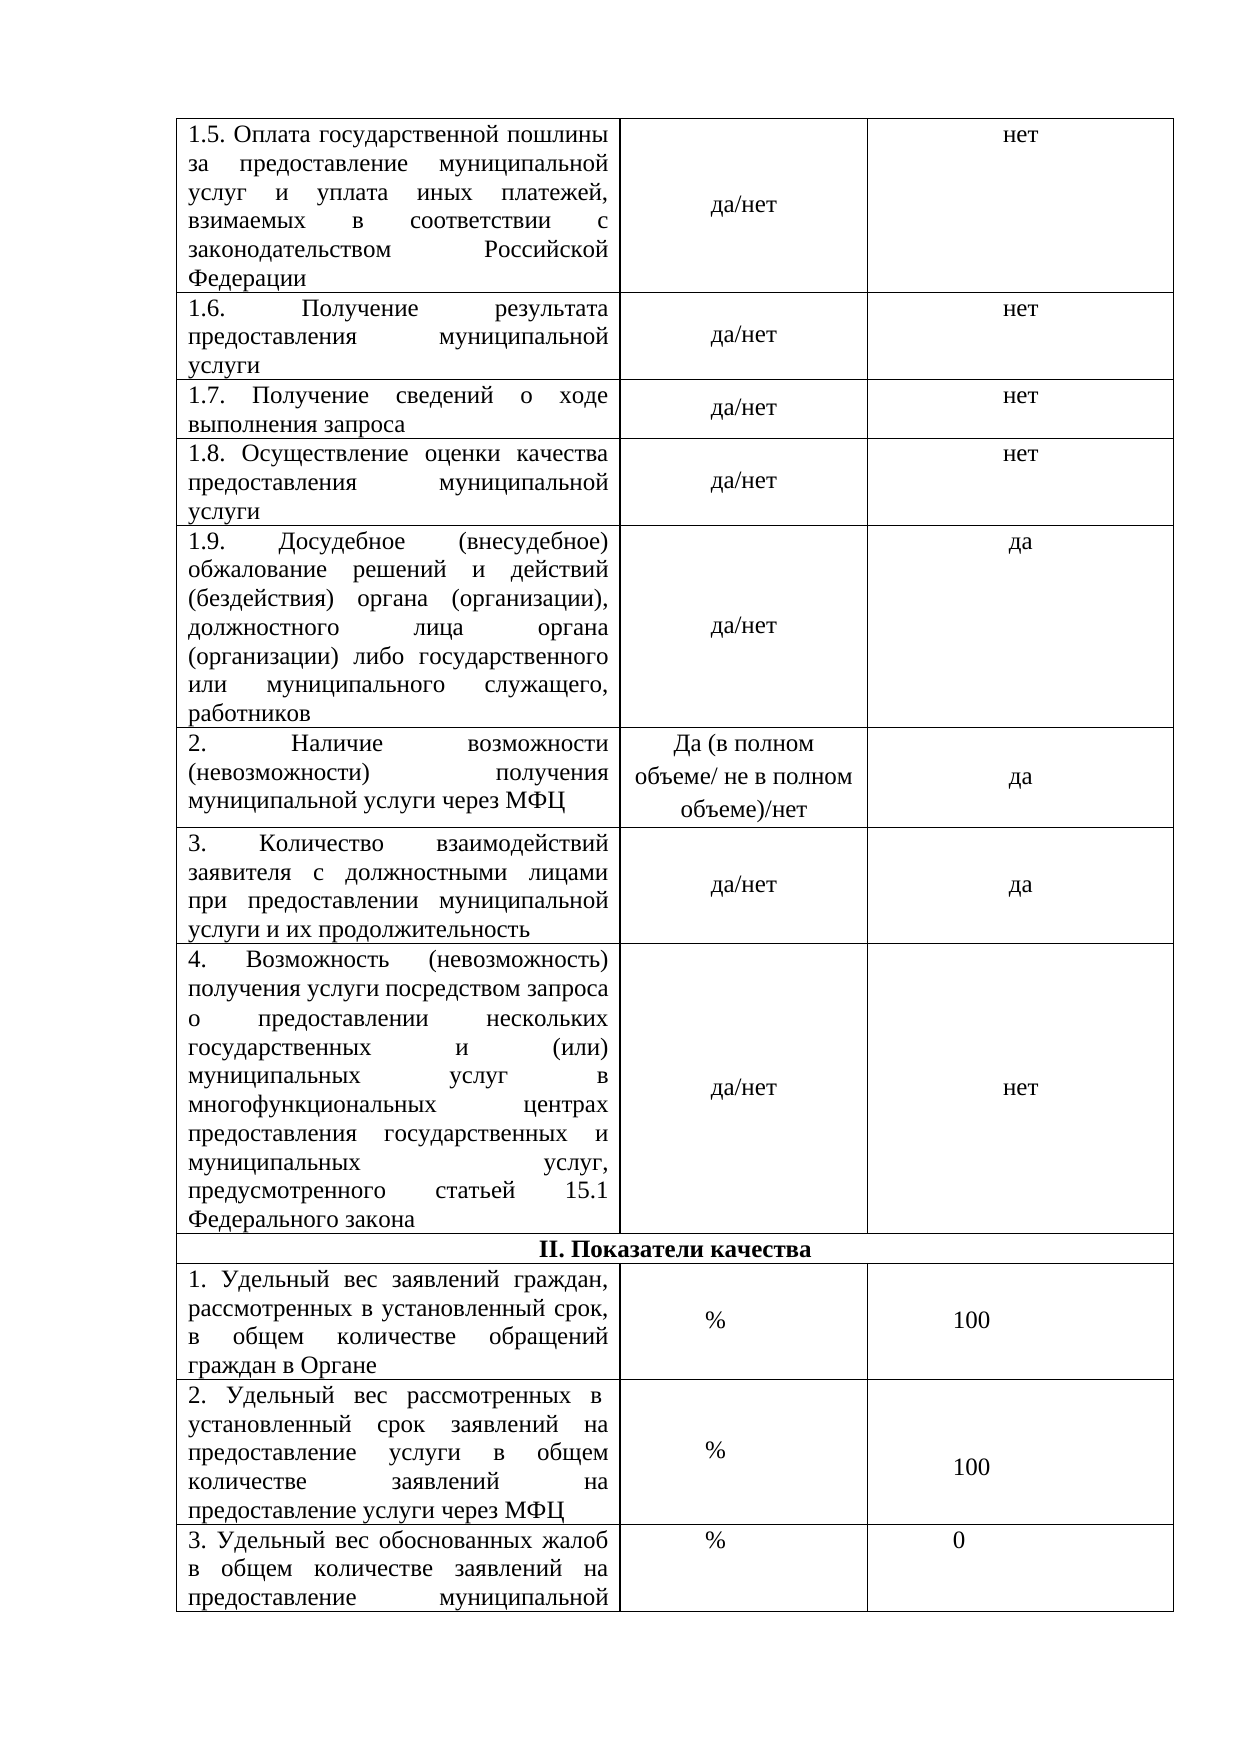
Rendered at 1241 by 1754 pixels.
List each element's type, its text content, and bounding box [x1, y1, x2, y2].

table_cell % [621, 1380, 867, 1524]
table_cell 100 [868, 1264, 1173, 1379]
table_cell нет [868, 380, 1173, 437]
table_cell 4. Возможность (невозможность) получения услуги посредством запроса о предоставлении нескольких государственных и (или) муниципальных услуг в многофункциональных центрах предоставления государственных и муниципальных услуг, предусмотренного статьей 15.1 Федерального закона [177, 944, 619, 1233]
table_cell 1.6. Получение результата предоставления муниципальной услуги [177, 293, 619, 379]
table_cell 1.7. Получение сведений о ходе выполнения запроса [177, 380, 619, 437]
table_cell 1.8. Осуществление оценки качества предоставления муниципальной услуги [177, 439, 619, 525]
table_cell да [868, 728, 1173, 827]
table_cell 2. Удельный вес рассмотренных в установленный срок заявлений на предоставление услуги в общем количестве заявлений на предоставление услуги через МФЦ [177, 1380, 619, 1524]
table_cell да/нет [621, 439, 867, 525]
table_cell да/нет [621, 828, 867, 943]
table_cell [177, 1525, 619, 1611]
table_cell да/нет [621, 380, 867, 437]
table_cell нет [868, 944, 1173, 1233]
table_cell 1. Удельный вес заявлений граждан, рассмотренных в установленный срок, в общем количестве обращений граждан в Органе [177, 1264, 619, 1379]
table_cell да/нет [621, 526, 867, 727]
table_cell нет [868, 119, 1173, 292]
table_cell 1.9. Досудебное (внесудебное) обжалование решений и действий (бездействия) органа (организации), должностного лица органа (организации) либо государственного или муниципального служащего, работников [177, 526, 619, 727]
table_cell 3. Количество взаимодействий заявителя с должностными лицами при предоставлении муниципальной услуги и их продолжительность [177, 828, 619, 943]
table_cell да [868, 828, 1173, 943]
table_cell да/нет [621, 293, 867, 379]
table_cell да [868, 526, 1173, 727]
table_cell нет [868, 293, 1173, 379]
table_cell 100 [868, 1380, 1173, 1524]
table_cell II. Показатели качества [177, 1234, 1173, 1263]
table_cell 0 [868, 1525, 1173, 1611]
table_cell да/нет [621, 119, 867, 292]
table_cell % [621, 1525, 867, 1611]
table_cell нет [868, 439, 1173, 525]
table_cell 2. Наличие возможности (невозможности) получения муниципальной услуги через МФЦ [177, 728, 619, 827]
table_cell Да (в полном объеме/ не в полном объеме)/нет [621, 728, 867, 827]
table_cell 1.5. Оплата государственной пошлины за предоставление муниципальной услуг и уплата иных платежей, взимаемых в соответствии с законодательством Российской Федерации [177, 119, 619, 292]
table_cell да/нет [621, 944, 867, 1233]
table_cell % [621, 1264, 867, 1379]
